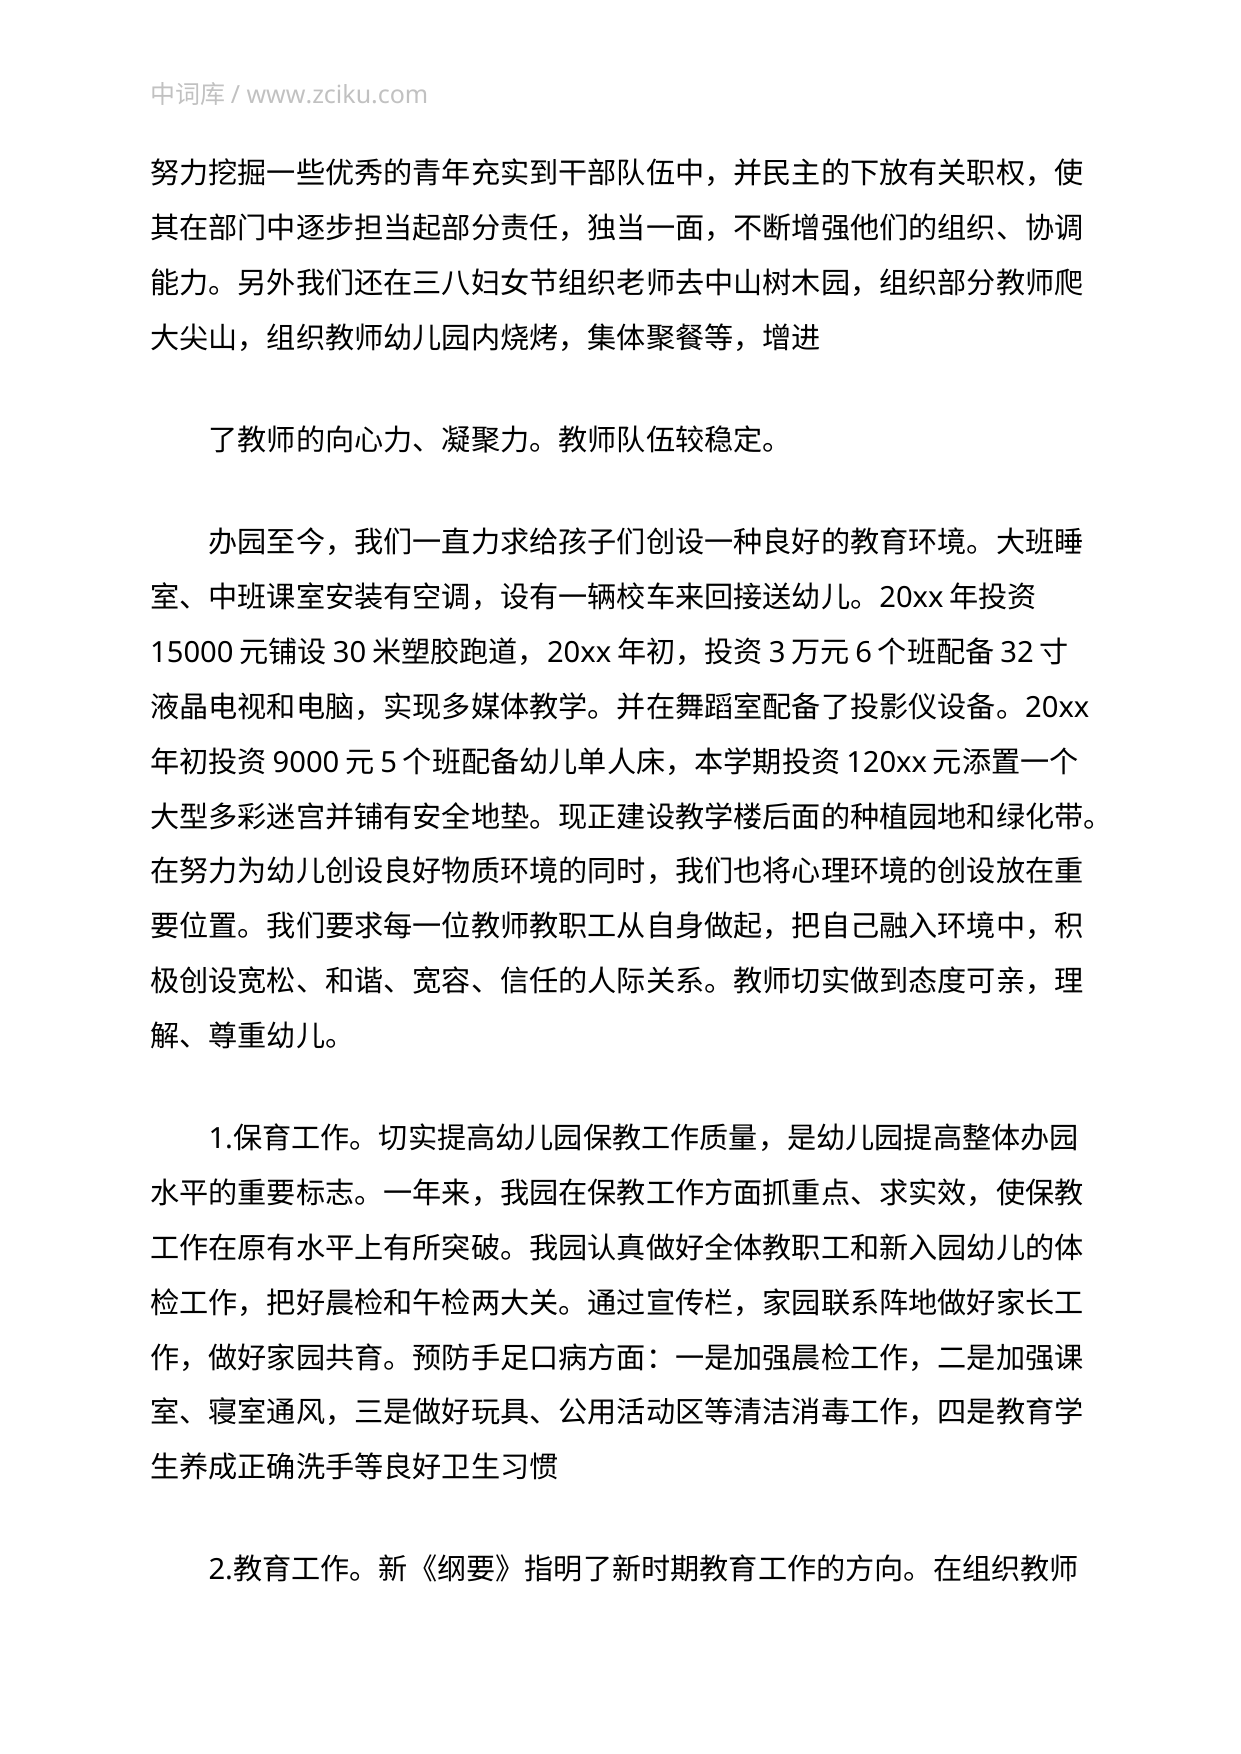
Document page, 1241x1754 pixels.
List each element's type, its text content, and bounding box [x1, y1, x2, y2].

text 1.保育工作。切实提高幼儿园保教工作质量，是幼儿园提高整体办园水平的重要标志。一年来，我园在保教工作方面抓重点、求实效，使保教工作在原有水平上有所突破。我园认真做好全体教职工和新入园幼儿的体检工作，把好晨检和午检两大关。通过宣传栏，家园联系阵地做好家长工作，做好家园共育。预防手足口病方面：一是加强晨检工作，二是加强课室、寝室通风，三是做好玩具、公用活动区等清洁消毒工作，四是教育学生养成正确洗手等良好卫生习惯 [150, 1114, 1090, 1486]
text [150, 150, 1090, 357]
text 了教师的向心力、凝聚力。教师队伍较稳定。 [150, 416, 1090, 459]
text 办园至今，我们一直力求给孩子们创设一种良好的教育环境。大班睡室、中班课室安装有空调，设有一辆校车来回接送幼儿。20xx年投资15000元铺设30米塑胶跑道，20xx年初，投资3万元6个班配备32寸液晶电视和电脑，实现多媒体教学。并在舞蹈室配备了投影仪设备。20xx年初投资9000元5个班配备幼儿单人床，本学期投资120xx元添置一个大型多彩迷宫并铺有安全地垫。现正建设教学楼后面的种植园地和绿化带。在努力为幼儿创设良好物质环境的同时，我们也将心理环境的创设放在重要位置。我们要求每一位教师教职工从自身做起，把自己融入环境中，积极创设宽松、和谐、宽容、信任的人际关系。教师切实做到态度可亲，理解、尊重幼儿。 [150, 518, 1090, 1055]
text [150, 1546, 1090, 1588]
